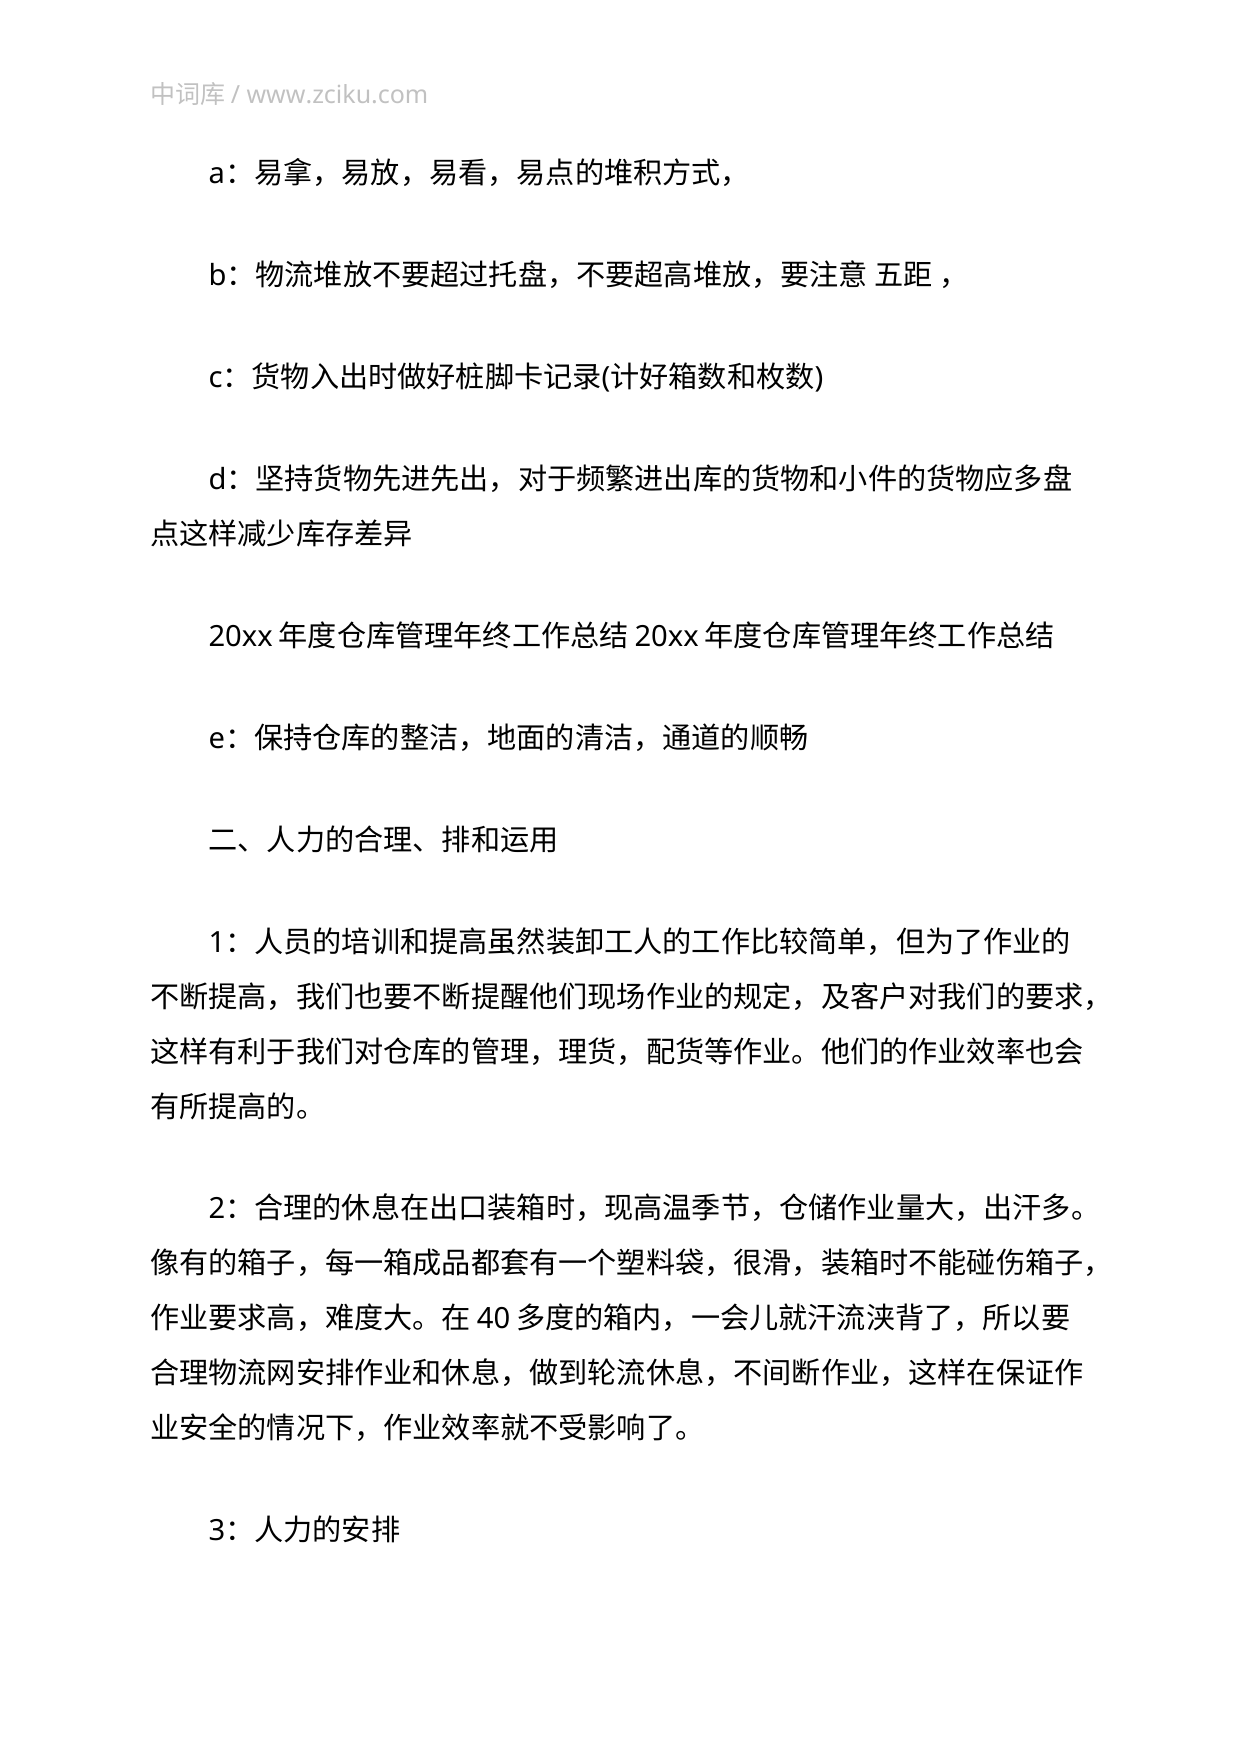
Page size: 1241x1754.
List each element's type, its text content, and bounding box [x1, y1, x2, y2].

text b：物流堆放不要超过托盘，不要超高堆放，要注意 五距 ， [150, 252, 1090, 294]
text 20xx年度仓库管理年终工作总结20xx年度仓库管理年终工作总结 [150, 613, 1090, 655]
text 3：人力的安排 [150, 1507, 1090, 1549]
text a：易拿，易放，易看，易点的堆积方式， [150, 150, 1090, 192]
text 1：人员的培训和提高虽然装卸工人的工作比较简单，但为了作业的不断提高，我们也要不断提醒他们现场作业的规定，及客户对我们的要求，这样有利于我们对仓库的管理，理货，配货等作业。他们的作业效率也会有所提高的。 [150, 918, 1090, 1126]
text 二、人力的合理、排和运用 [150, 817, 1090, 859]
text e：保持仓库的整洁，地面的清洁，通道的顺畅 [150, 715, 1090, 757]
text 2：合理的休息在出口装箱时，现高温季节，仓储作业量大，出汗多。像有的箱子，每一箱成品都套有一个塑料袋，很滑，装箱时不能碰伤箱子，作业要求高，难度大。在40多度的箱内，一会儿就汗流浃背了，所以要合理物流网安排作业和休息，做到轮流休息，不间断作业，这样在保证作业安全的情况下，作业效率就不受影响了。 [150, 1185, 1090, 1447]
text c：货物入出时做好桩脚卡记录(计好箱数和枚数) [150, 354, 1090, 396]
text d：坚持货物先进先出，对于频繁进出库的货物和小件的货物应多盘点这样减少库存差异 [150, 456, 1090, 553]
